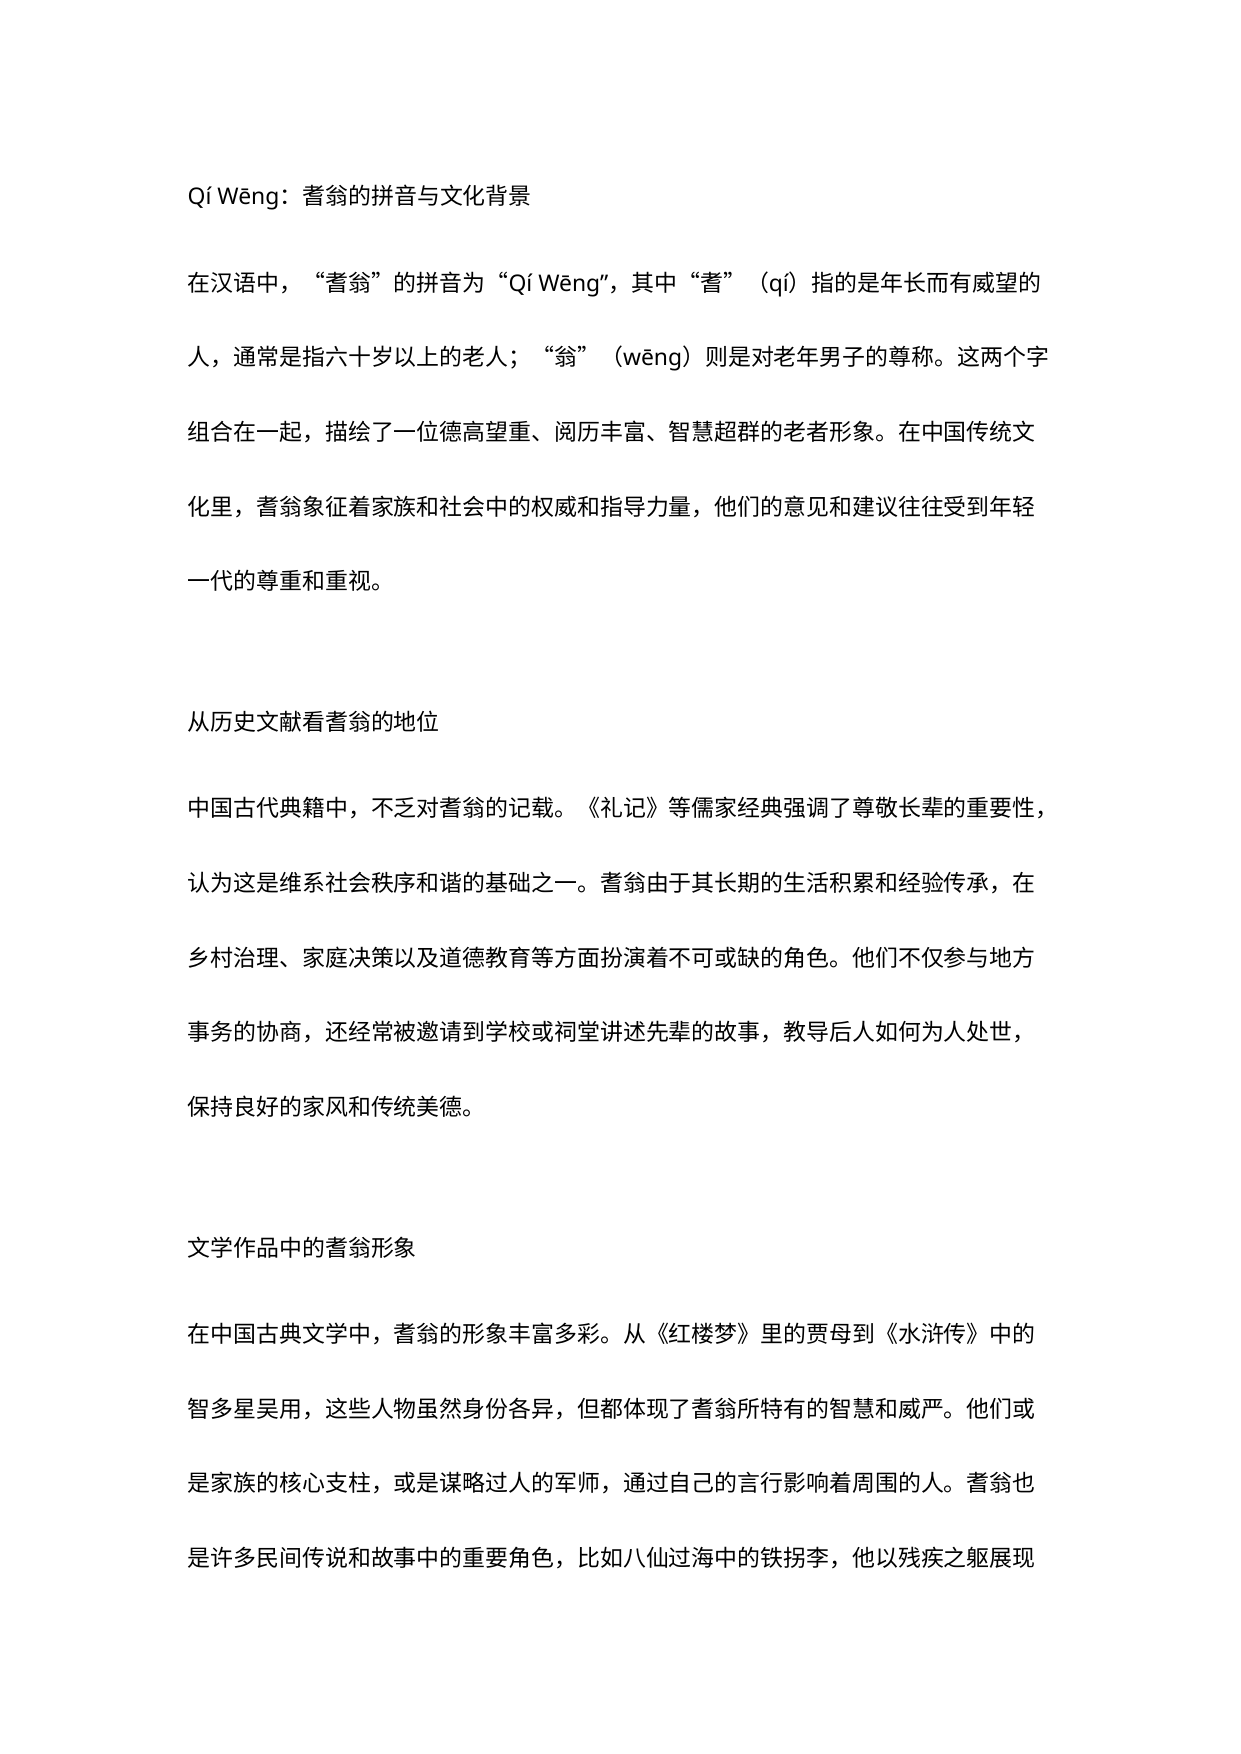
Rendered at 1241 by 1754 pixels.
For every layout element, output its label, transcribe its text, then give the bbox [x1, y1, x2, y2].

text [187, 1300, 1053, 1589]
text Qí Wēng：耆翁的拼音与文化背景 [187, 162, 1053, 227]
text 在汉语中，“耆翁”的拼音为“Qí Wēng”，其中“耆”（qí）指的是年长而有威望的人，通常是指六十岁以上的老人；“翁”（wēng）则是对老年男子的尊称。这两个字组合在一起，描绘了一位德高望重、阅历丰富、智慧超群的老者形象。在中国传统文化里，耆翁象征着家族和社会中的权威和指导力量，他们的意见和建议往往受到年轻一代的尊重和重视。 [187, 249, 1053, 612]
text 中国古代典籍中，不乏对耆翁的记载。《礼记》等儒家经典强调了尊敬长辈的重要性，认为这是维系社会秩序和谐的基础之一。耆翁由于其长期的生活积累和经验传承，在乡村治理、家庭决策以及道德教育等方面扮演着不可或缺的角色。他们不仅参与地方事务的协商，还经常被邀请到学校或祠堂讲述先辈的故事，教导后人如何为人处世，保持良好的家风和传统美德。 [187, 774, 1053, 1138]
text 文学作品中的耆翁形象 [187, 1213, 1053, 1278]
text 从历史文献看耆翁的地位 [187, 688, 1053, 753]
